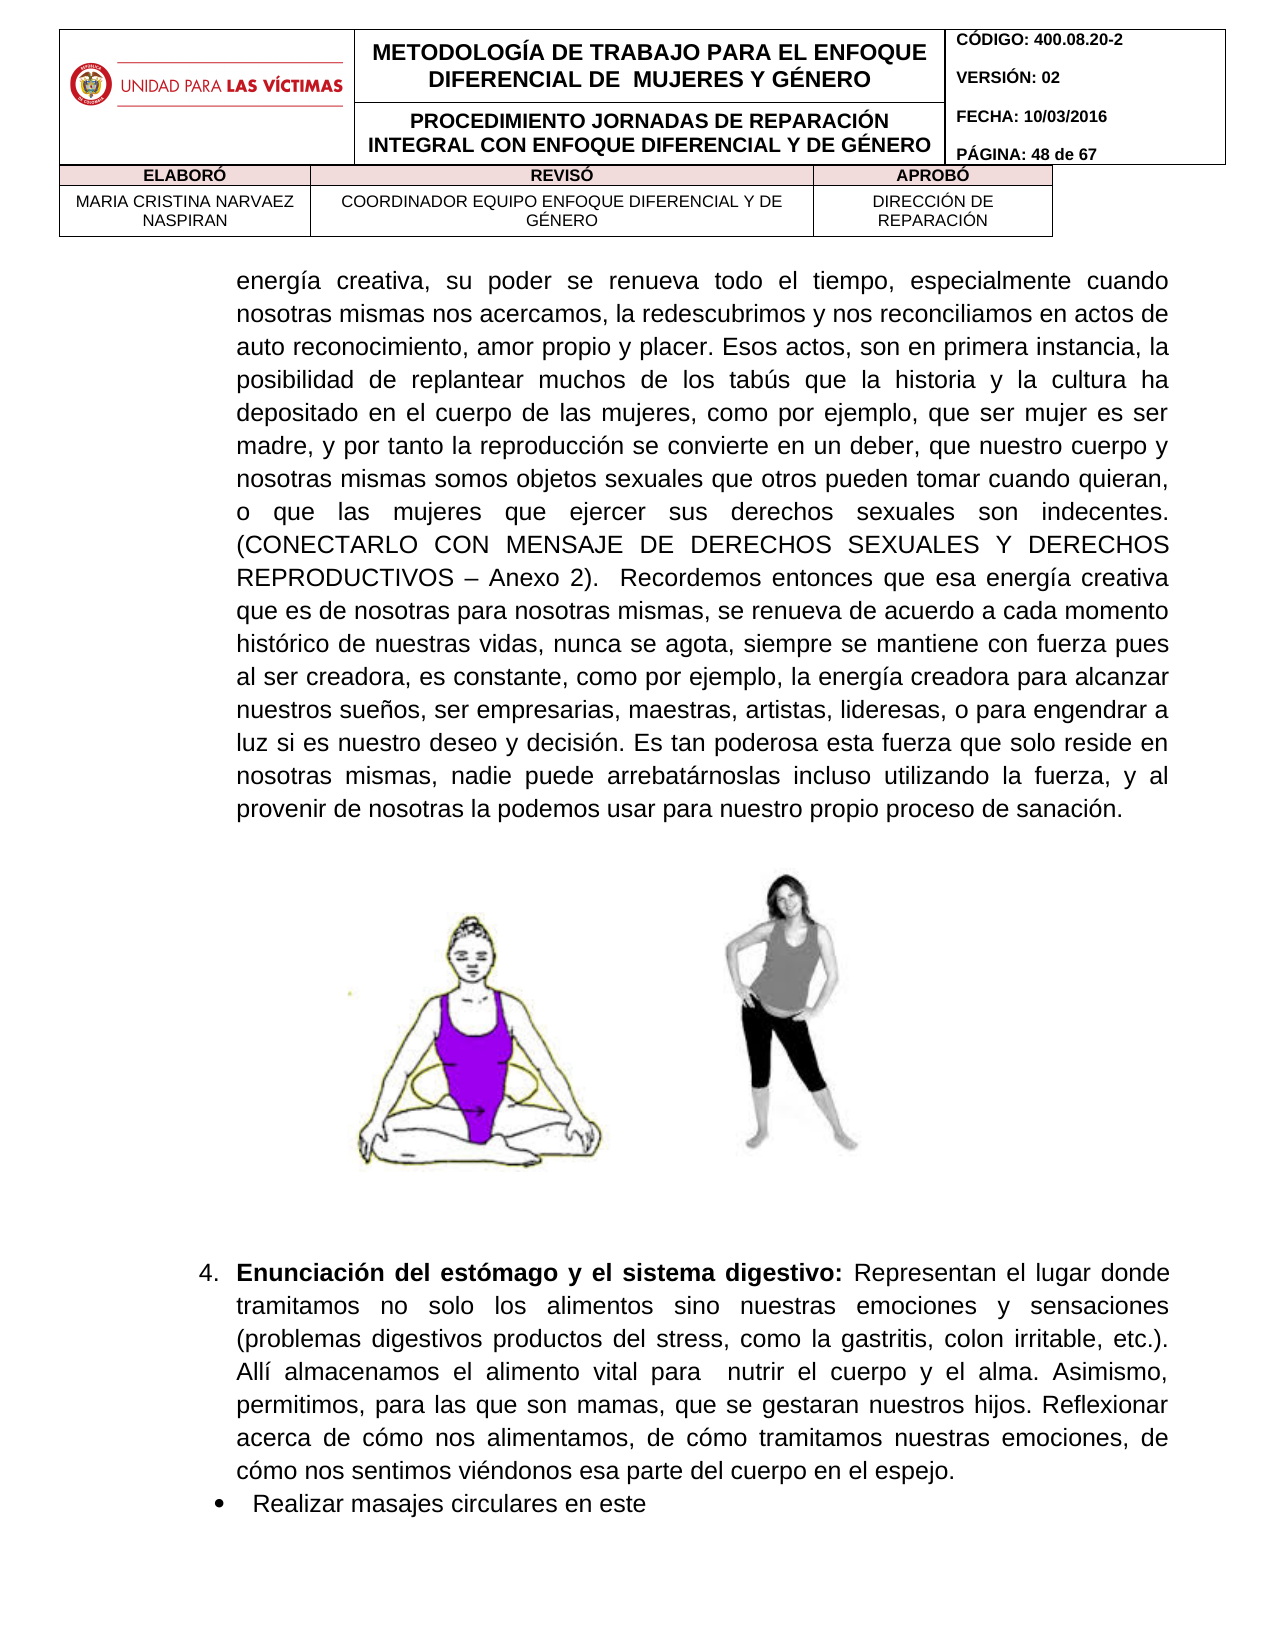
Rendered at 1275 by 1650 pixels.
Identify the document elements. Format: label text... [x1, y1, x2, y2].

picture [347, 856, 1001, 1172]
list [199, 266, 1170, 823]
list Enunciación del estómago y el sistema digestivo: Representan el lugar donde tramitamos no solo los alimentos sino nuestras emociones y sensaciones (problemas digestivos productos del stress, como la gastritis, colon irritable, etc.). Allí almacenamos el alimento vital para nutrir el cuerpo y el alma. Asimismo, permitimos, para las que son mamas, que se gestaran nuestros hijos. Reflexionar acerca de cómo nos alimentamos, de cómo tramitamos nuestras emociones, de cómo nos sentimos viéndonos esa parte del cuerpo en el espejo. [199, 1258, 1170, 1485]
picture [70, 58, 344, 111]
list Realizar masajes circulares en este [215, 1489, 1170, 1518]
